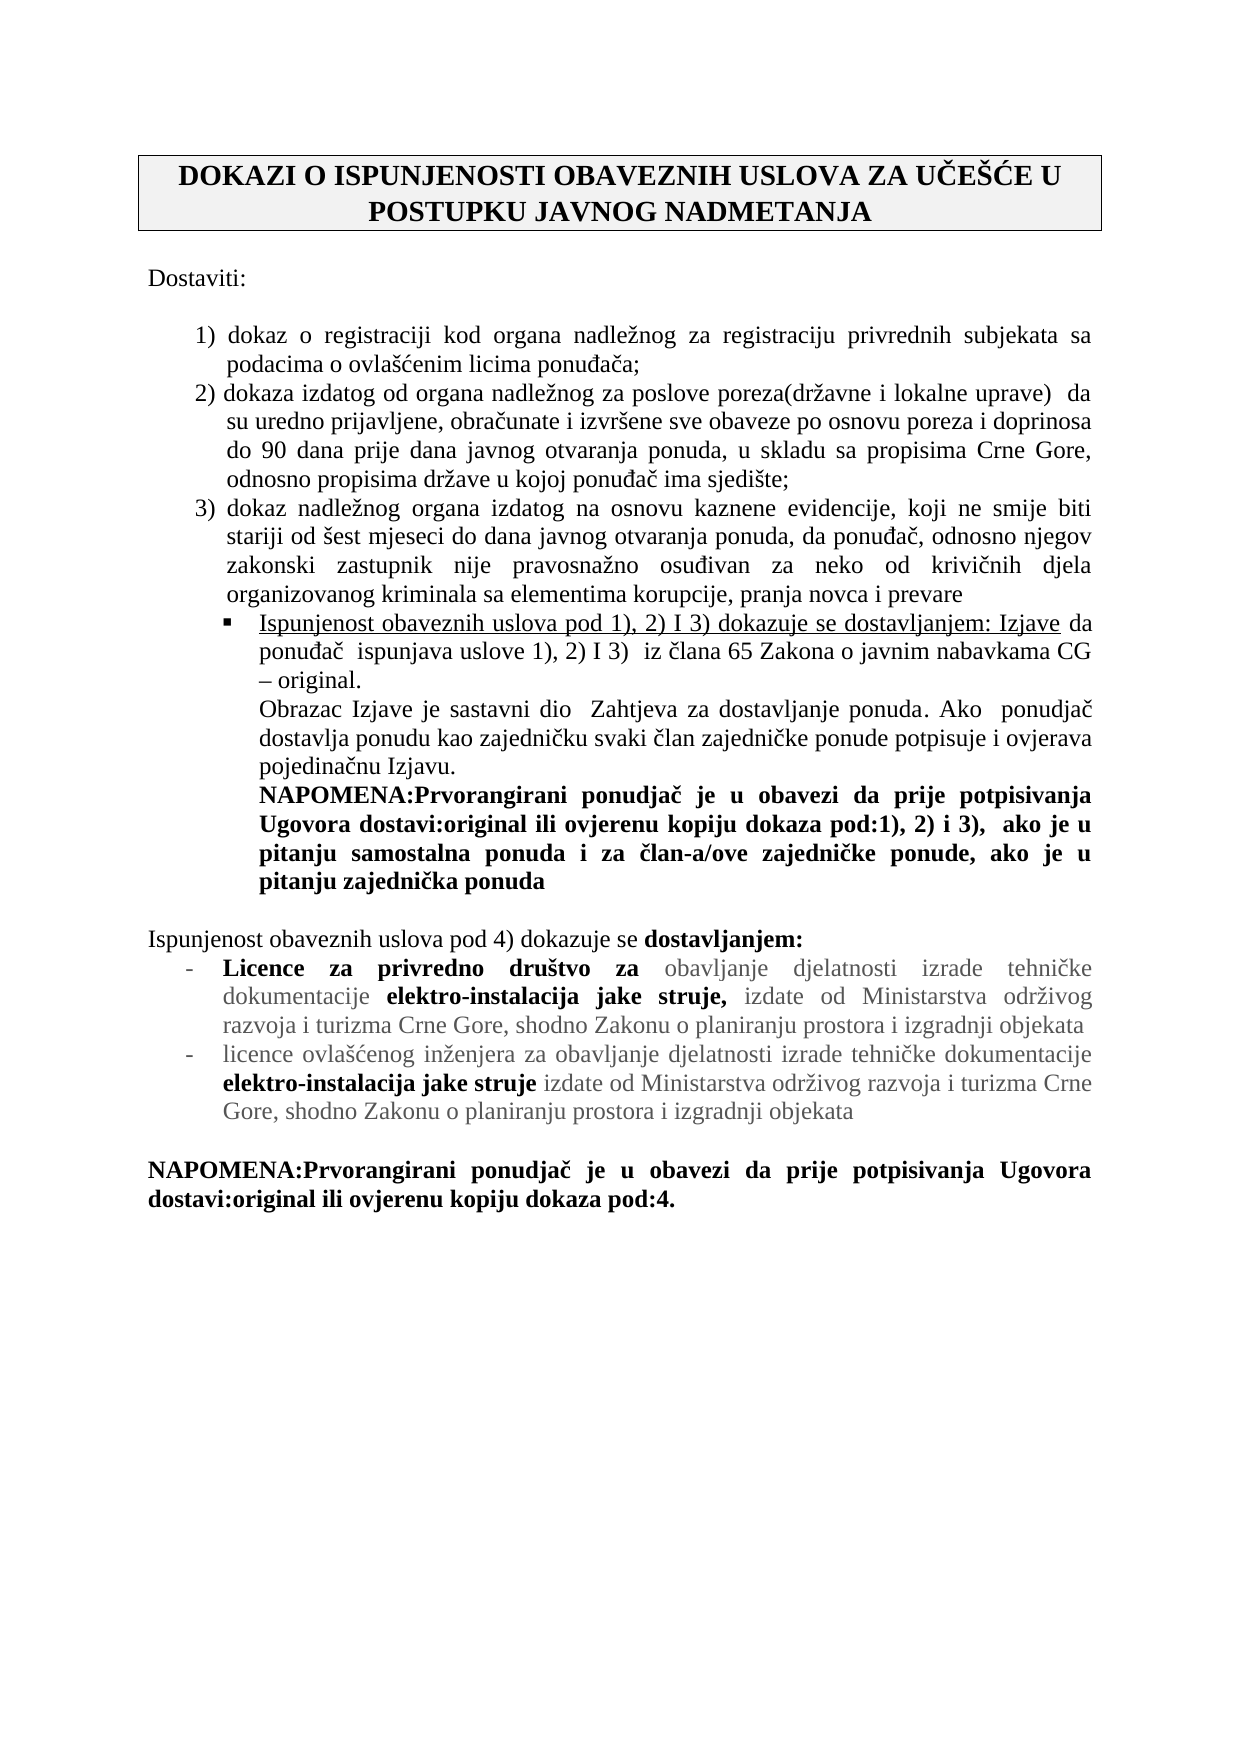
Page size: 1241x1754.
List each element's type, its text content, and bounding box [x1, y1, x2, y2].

list Ispunjenost obaveznih uslova pod 1), 2) I 3) dokazuje se dostavljanjem: Izjave da ponuđač ispunjava uslove 1), 2) I 3) iz člana 65 Zakona o javnim nabavkama CG – original. [221, 608, 1093, 694]
list NAPOMENA:Prvorangirani ponudjač je u obavezi da prije potpisivanja Ugovora dostavi:original ili ovjerenu kopiju dokaza pod:1), 2) i 3), ako je u pitanju samostalna ponuda i za član-a/ove zajedničke ponude, ako je u pitanju zajednička ponuda [259, 780, 1093, 895]
text Ispunjenost obaveznih uslova pod 4) dokazuje se dostavljanjem: [148, 924, 1093, 953]
list Licence za privredno društvo za obavljanje djelatnosti izrade tehničke dokumentacije elektro-instalacija jake struje, izdate od Ministarstva održivog razvoja i turizma Crne Gore, shodno Zakonu o planiranju prostora i izgradnji objekata [185, 953, 1093, 1039]
subtitle DOKAZI O ISPUNJENOSTI OBAVEZNIH USLOVA ZA UČEŠĆE U POSTUPKU JAVNOG NADMETANJA [139, 156, 1101, 230]
text 3) dokaz nadležnog organa izdatog na osnovu kaznene evidencije, koji ne smije biti stariji od šest mjeseci do dana javnog otvaranja ponuda, da ponuđač, odnosno njegov zakonski zastupnik nije pravosnažno osuđivan za neko od krivičnih djela organizovanog kriminala sa elementima korupcije, pranja novca i prevare [194, 493, 1093, 608]
text NAPOMENA:Prvorangirani ponudjač je u obavezi da prije potpisivanja Ugovora dostavi:original ili ovjerenu kopiju dokaza pod:4. [148, 1155, 1093, 1213]
list Obrazac Izjave je sastavni dio Zahtjeva za dostavljanje ponuda. Ako ponudjač dostavlja ponudu kao zajedničku svaki član zajedničke ponude potpisuje i ovjerava pojedinačnu Izjavu. [259, 694, 1093, 780]
text Dostaviti: [148, 263, 1093, 291]
text 1) dokaz o registraciji kod organa nadležnog za registraciju privrednih subjekata sa podacima o ovlašćenim licima ponuđača; [194, 320, 1093, 378]
list licence ovlašćenog inženjera za obavljanje djelatnosti izrade tehničke dokumentacije elektro-instalacija jake struje izdate od Ministarstva održivog razvoja i turizma Crne Gore, shodno Zakonu o planiranju prostora i izgradnji objekata [185, 1039, 1093, 1125]
text 2) dokaza izdatog od organa nadležnog za poslove poreza(državne i lokalne uprave) da su uredno prijavljene, obračunate i izvršene sve obaveze po osnovu poreza i doprinosa do 90 dana prije dana javnog otvaranja ponuda, u skladu sa propisima Crne Gore, odnosno propisima države u kojoj ponuđač ima sjedište; [194, 378, 1093, 493]
